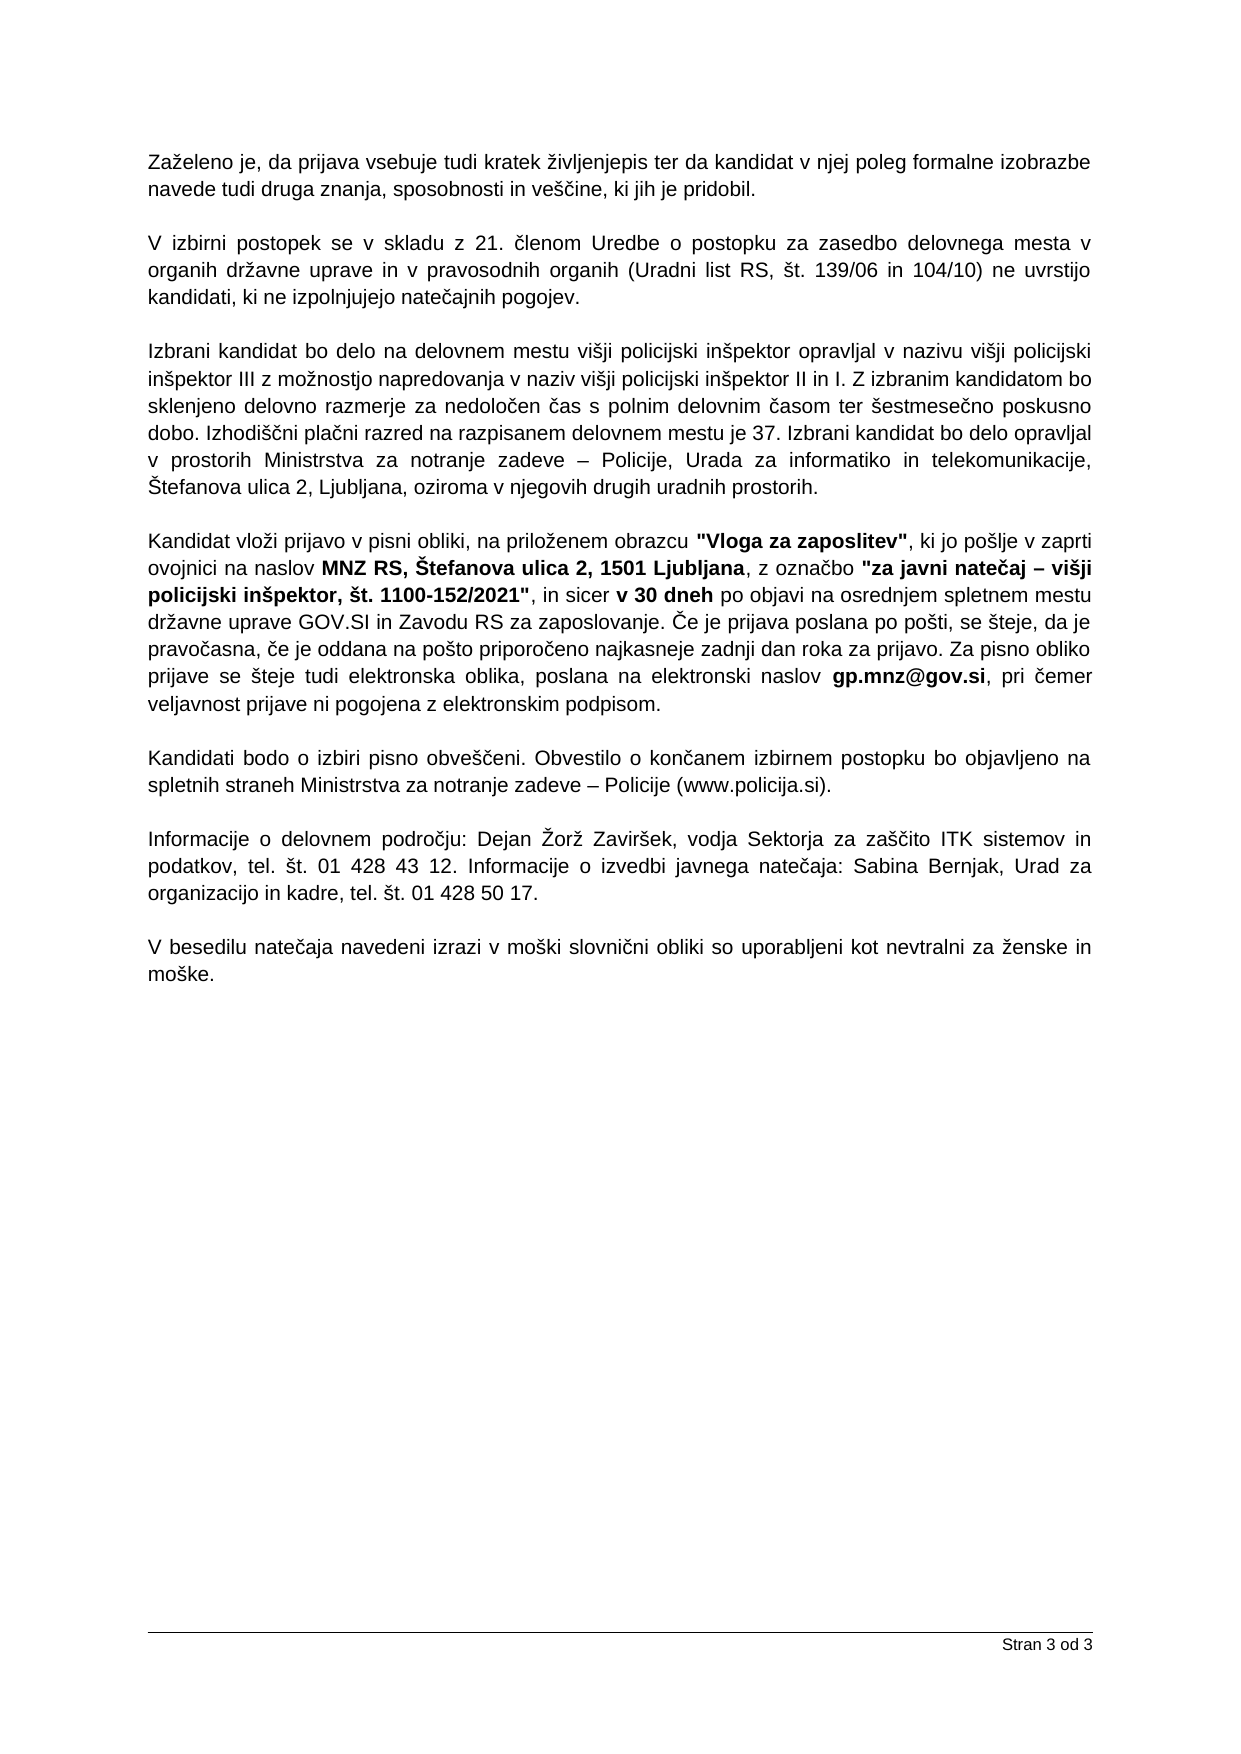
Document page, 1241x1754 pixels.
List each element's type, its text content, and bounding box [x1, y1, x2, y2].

text Kandidat vloži prijavo v pisni obliki, na priloženem obrazcu "Vloga za zaposlitev", ki jo pošlje v zaprti ovojnici na naslov MNZ RS, Štefanova ulica 2, 1501 Ljubljana, z označbo "za javni natečaj – višji policijski inšpektor, št. 1100-152/2021", in sicer v 30 dneh po objavi na osrednjem spletnem mestu državne uprave GOV.SI in Zavodu RS za zaposlovanje. Če je prijava poslana po pošti, se šteje, da je pravočasna, če je oddana na pošto priporočeno najkasneje zadnji dan roka za prijavo. Za pisno obliko prijave se šteje tudi elektronska oblika, poslana na elektronski naslov gp.mnz@gov.si, pri čemer veljavnost prijave ni pogojena z elektronskim podpisom. [148, 527, 1093, 716]
text Informacije o delovnem področju: Dejan Žorž Zaviršek, vodja Sektorja za zaščito ITK sistemov in podatkov, tel. št. 01 428 43 12. Informacije o izvedbi javnega natečaja: Sabina Bernjak, Urad za organizacijo in kadre, tel. št. 01 428 50 17. [148, 825, 1093, 906]
text Izbrani kandidat bo delo na delovnem mestu višji policijski inšpektor opravljal v nazivu višji policijski inšpektor III z možnostjo napredovanja v naziv višji policijski inšpektor II in I. Z izbranim kandidatom bo sklenjeno delovno razmerje za nedoločen čas s polnim delovnim časom ter šestmesečno poskusno dobo. Izhodiščni plačni razred na razpisanem delovnem mestu je 37. Izbrani kandidat bo delo opravljal v prostorih Ministrstva za notranje zadeve – Policije, Urada za informatiko in telekomunikacije, Štefanova ulica 2, Ljubljana, oziroma v njegovih drugih uradnih prostorih. [148, 337, 1093, 500]
text V besedilu natečaja navedeni izrazi v moški slovnični obliki so uporabljeni kot nevtralni za ženske in moške. [148, 933, 1093, 987]
text V izbirni postopek se v skladu z 21. členom Uredbe o postopku za zasedbo delovnega mesta v organih državne uprave in v pravosodnih organih (Uradni list RS, št. 139/06 in 104/10) ne uvrstijo kandidati, ki ne izpolnjujejo natečajnih pogojev. [148, 229, 1093, 310]
text Kandidati bodo o izbiri pisno obveščeni. Obvestilo o končanem izbirnem postopku bo objavljeno na spletnih straneh Ministrstva za notranje zadeve – Policije (www.policija.si). [148, 743, 1093, 798]
text Zaželeno je, da prijava vsebuje tudi kratek življenjepis ter da kandidat v njej poleg formalne izobrazbe navede tudi druga znanja, sposobnosti in veščine, ki jih je pridobil. [148, 148, 1093, 202]
